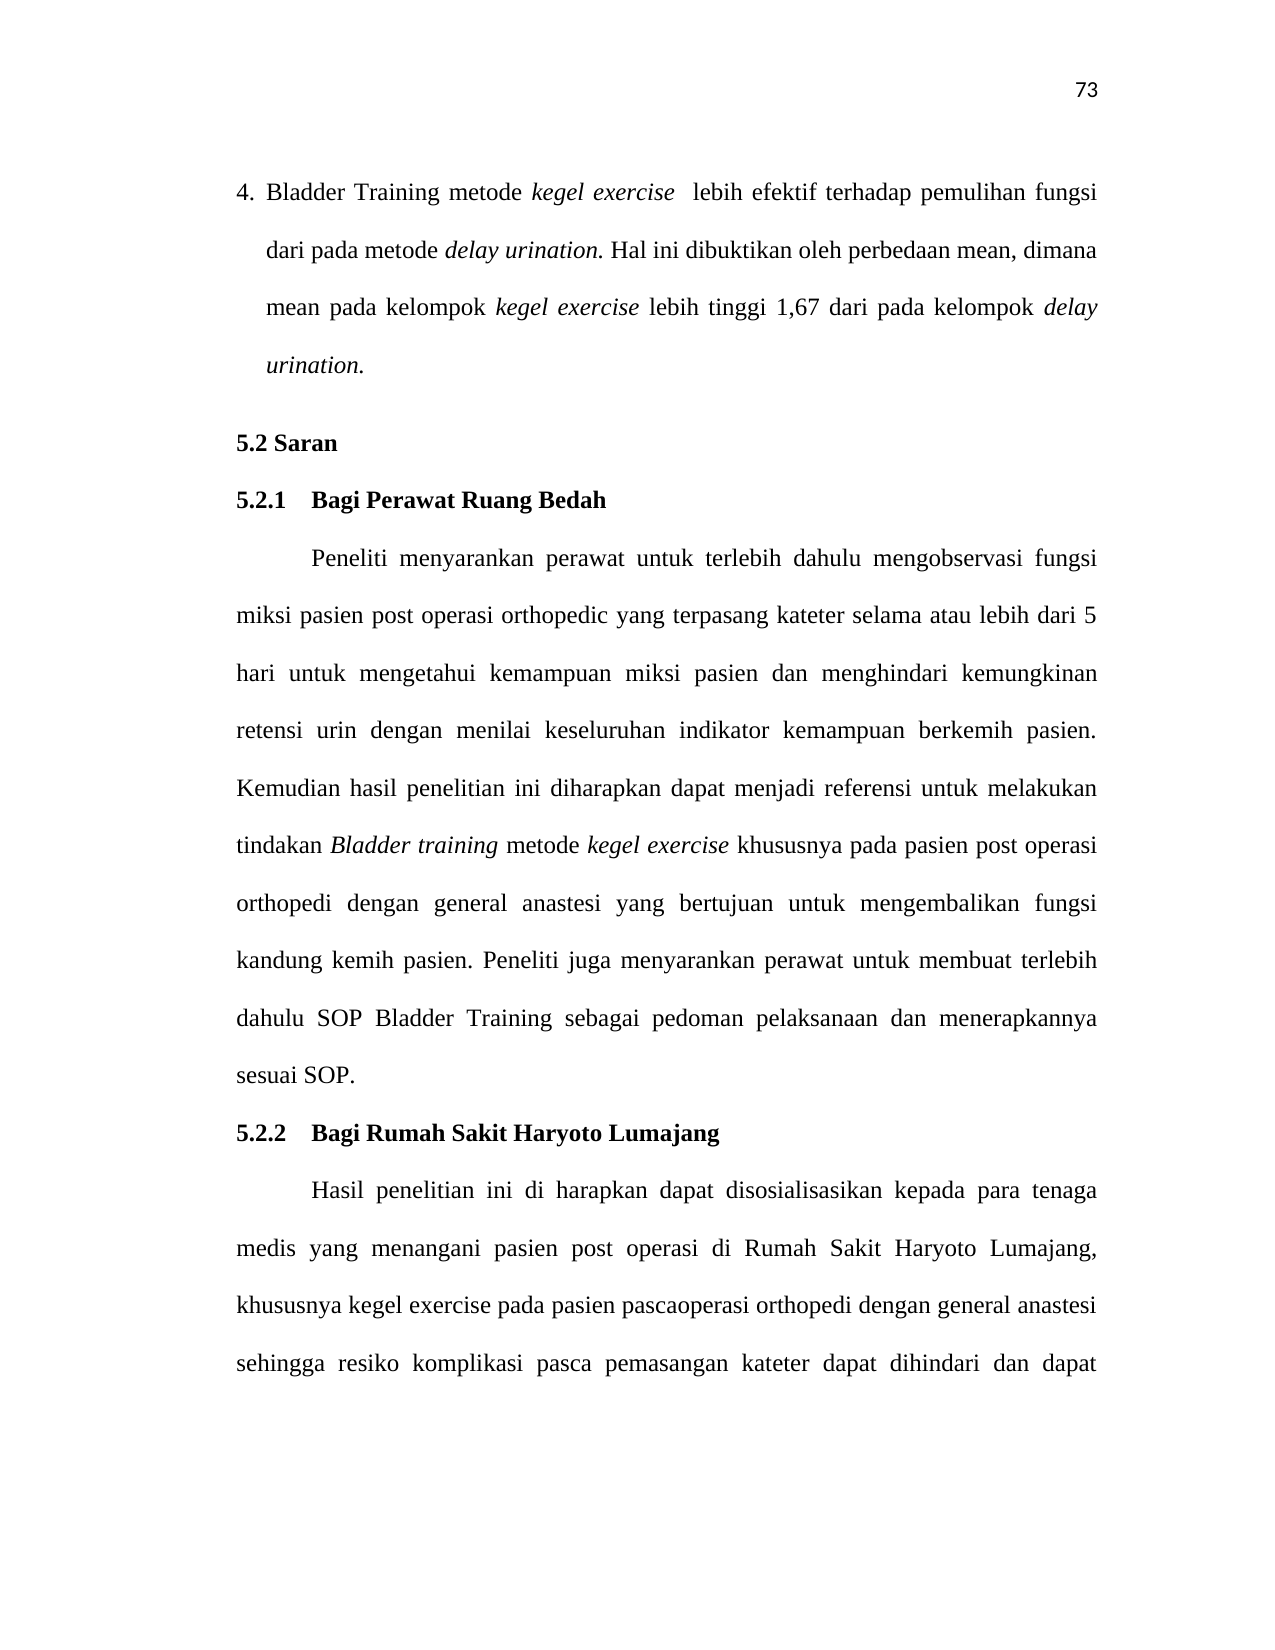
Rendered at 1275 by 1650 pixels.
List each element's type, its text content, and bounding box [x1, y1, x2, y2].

text Peneliti menyarankan perawat untuk terlebih dahulu mengobservasi fungsi miksi pasien post operasi orthopedic yang terpasang kateter selama atau lebih dari 5 hari untuk mengetahui kemampuan miksi pasien dan menghindari kemungkinan retensi urin dengan menilai keseluruhan indikator kemampuan berkemih pasien. Kemudian hasil penelitian ini diharapkan dapat menjadi referensi untuk melakukan tindakan Bladder training metode kegel exercise khususnya pada pasien post operasi orthopedi dengan general anastesi yang bertujuan untuk mengembalikan fungsi kandung kemih pasien. Peneliti juga menyarankan perawat untuk membuat terlebih dahulu SOP Bladder Training sebagai pedoman pelaksanaan dan menerapkannya sesuai SOP. [236, 543, 1098, 1089]
list Bladder Training metode kegel exercise lebih efektif terhadap pemulihan fungsi dari pada metode delay urination. Hal ini dibuktikan oleh perbedaan mean, dimana mean pada kelompok kegel exercise lebih tinggi 1,67 dari pada kelompok delay urination. [236, 177, 1098, 378]
text 5.2.1 Bagi Perawat Ruang Bedah [236, 486, 1098, 514]
text 5.2.2 Bagi Rumah Sakit Haryoto Lumajang [236, 1118, 1098, 1147]
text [236, 1176, 1098, 1377]
text 5.2 Saran [236, 428, 1098, 457]
